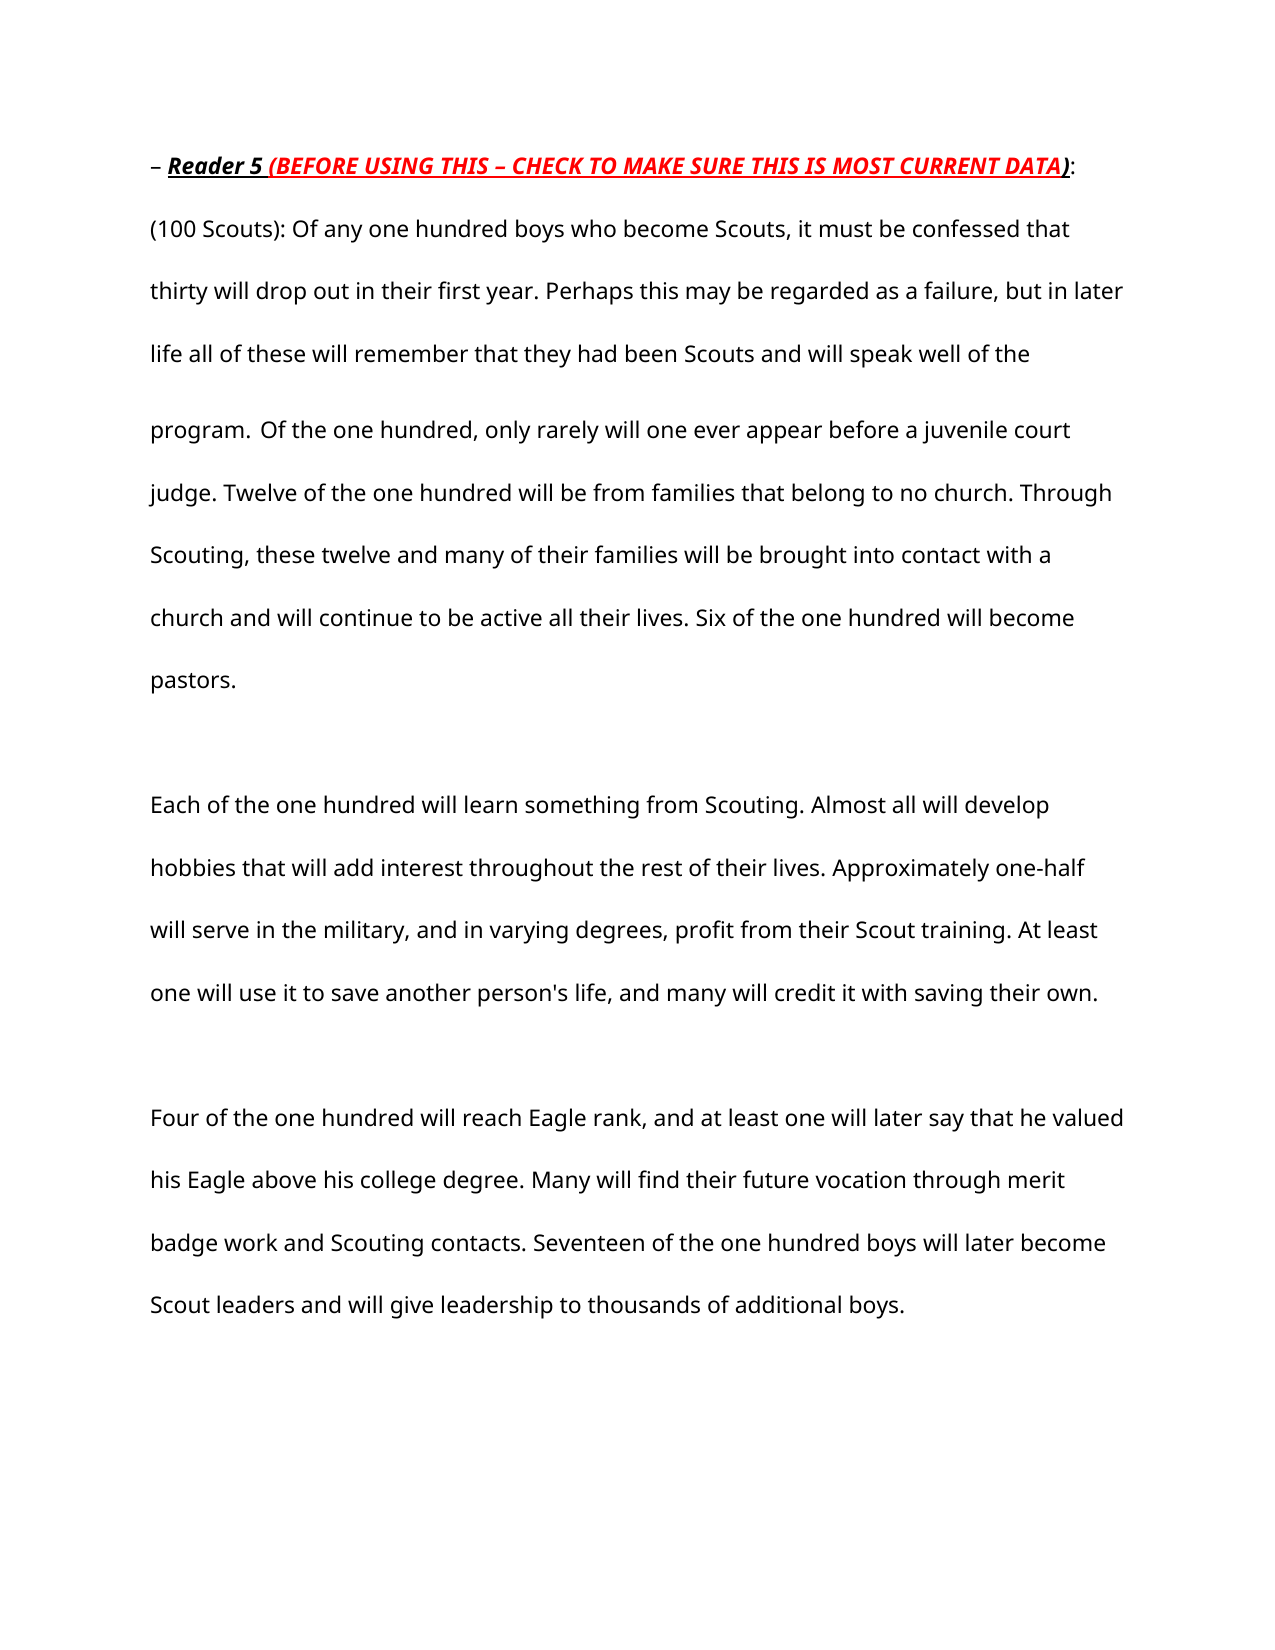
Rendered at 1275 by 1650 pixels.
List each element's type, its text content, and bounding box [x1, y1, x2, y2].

text Each of the one hundred will learn something from Scouting. Almost all will develop hobbies that will add interest throughout the rest of their lives. Approximately one-half will serve in the military, and in varying degrees, profit from their Scout training. At least one will use it to save another person's life, and many will credit it with saving their own. [150, 789, 1125, 1008]
text – Reader 5 (BEFORE USING THIS – CHECK TO MAKE SURE THIS IS MOST CURRENT DATA): (100 Scouts): Of any one hundred boys who become Scouts, it must be confessed that thirty will drop out in their first year. Perhaps this may be regarded as a failure, but in later life all of these will remember that they had been Scouts and will speak well of the program. Of the one hundred, only rarely will one ever appear before a juvenile court judge. Twelve of the one hundred will be from families that belong to no church. Through Scouting, these twelve and many of their families will be brought into contact with a church and will continue to be active all their lives. Six of the one hundred will become pastors. [150, 150, 1125, 695]
text Four of the one hundred will reach Eagle rank, and at least one will later say that he valued his Eagle above his college degree. Many will find their future vocation through merit badge work and Scouting contacts. Seventeen of the one hundred boys will later become Scout leaders and will give leadership to thousands of additional boys. [150, 1102, 1125, 1320]
